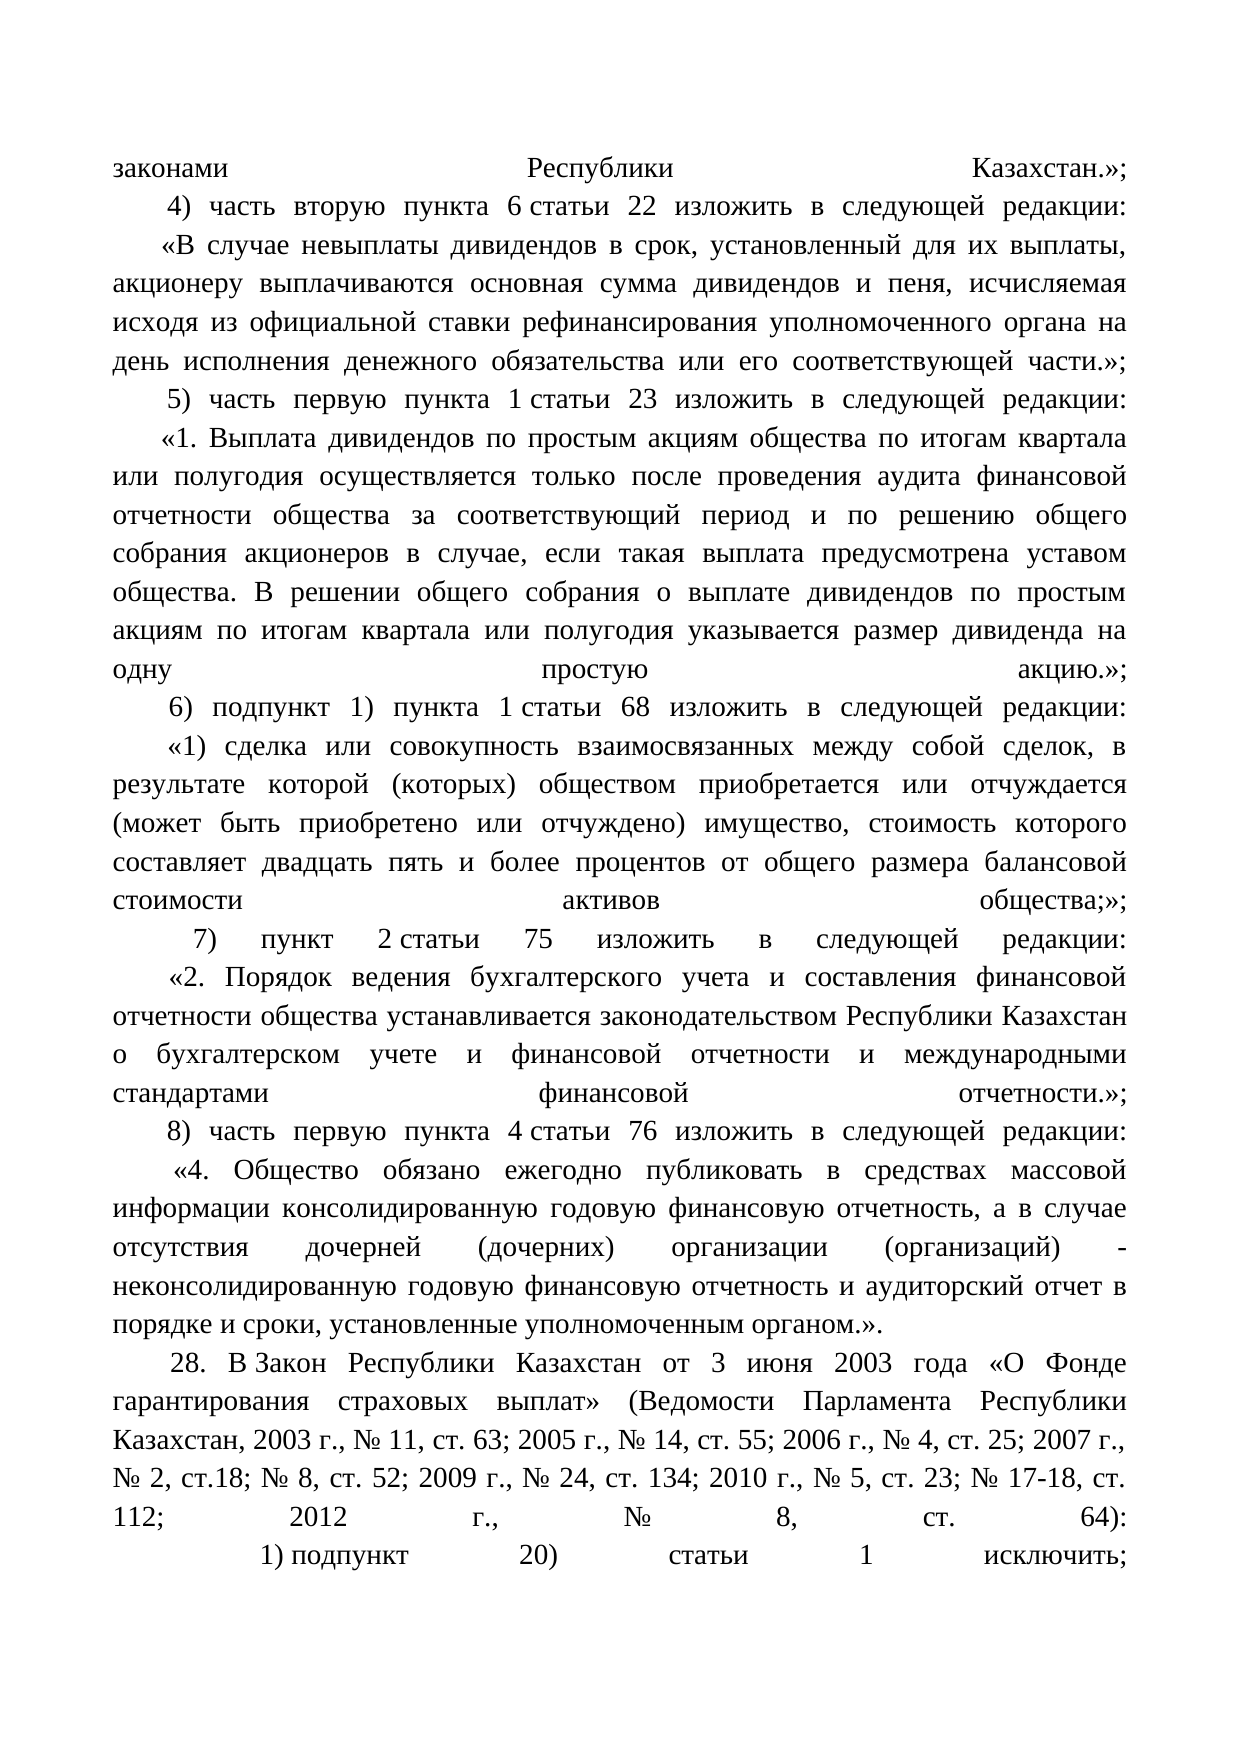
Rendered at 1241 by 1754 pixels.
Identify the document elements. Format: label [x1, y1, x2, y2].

text [112, 150, 1128, 1340]
text [112, 1345, 1128, 1571]
